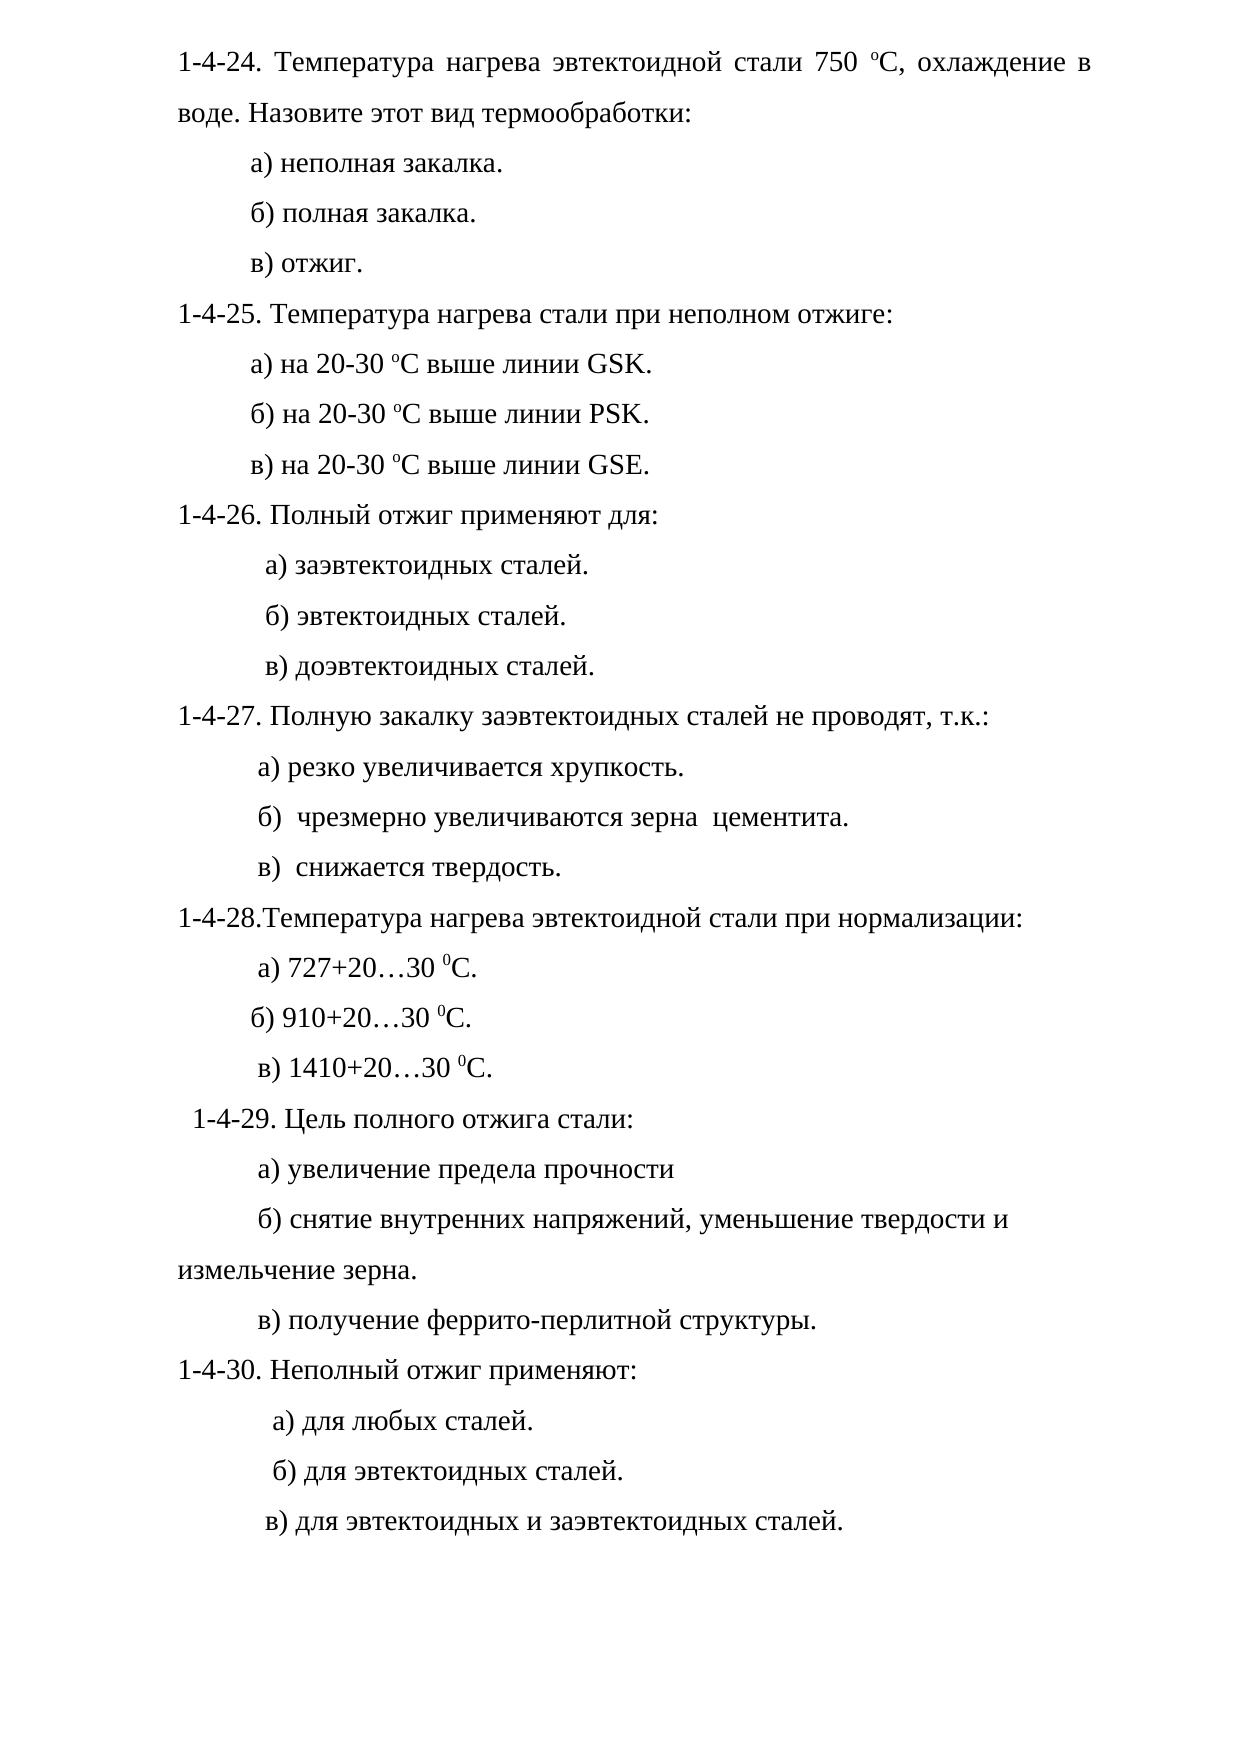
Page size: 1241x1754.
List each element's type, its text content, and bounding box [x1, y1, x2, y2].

subtitle б) чрезмерно увеличиваются зерна цементита. [177, 799, 1092, 833]
text б) эвтектоидных сталей. [177, 598, 1092, 631]
text а) на 20-30 оС выше линии GSK. [177, 346, 1092, 380]
text в) отжиг. [177, 246, 1092, 279]
text 1-4-26. Полный отжиг применяют для: [177, 497, 1092, 531]
text а) 727+20…30 0С. [177, 950, 1092, 983]
text б) 910+20…30 0С. [177, 1000, 1092, 1034]
text в) на 20-30 оС выше линии GSE. [177, 447, 1092, 480]
text в) для эвтектоидных и заэвтектоидных сталей. [177, 1503, 1092, 1537]
text 1-4-25. Температура нагрева стали при неполном отжиге: [177, 296, 1092, 329]
text а) заэвтектоидных сталей. [177, 547, 1092, 581]
text 1-4-27. Полную закалку заэвтектоидных сталей не проводят, т.к.: [177, 698, 1092, 732]
text в) получение феррито-перлитной структуры. [177, 1302, 1092, 1336]
text б) снятие внутренних напряжений, уменьшение твердости и измельчение зерна. [177, 1202, 1092, 1285]
text 1-4-28.Температура нагрева эвтектоидной стали при нормализации: [177, 900, 1092, 933]
text а) неполная закалка. [177, 145, 1092, 178]
text в) доэвтектоидных сталей. [177, 648, 1092, 682]
text б) на 20-30 оС выше линии PSK. [177, 397, 1092, 430]
text 1-4-30. Неполный отжиг применяют: [177, 1352, 1092, 1386]
text в) снижается твердость. [177, 849, 1092, 883]
text а) увеличение предела прочности [177, 1151, 1092, 1185]
text в) 1410+20…30 0С. [177, 1051, 1092, 1084]
text б) полная закалка. [177, 195, 1092, 229]
text а) резко увеличивается хрупкость. [177, 749, 1092, 782]
text б) для эвтектоидных сталей. [177, 1453, 1092, 1487]
text а) для любых сталей. [177, 1403, 1092, 1436]
text 1-4-29. Цель полного отжига стали: [177, 1101, 1092, 1134]
text 1-4-24. Температура нагрева эвтектоидной стали 750 оС, охлаждение в воде. Назовите этот вид термообработки: [177, 44, 1092, 128]
